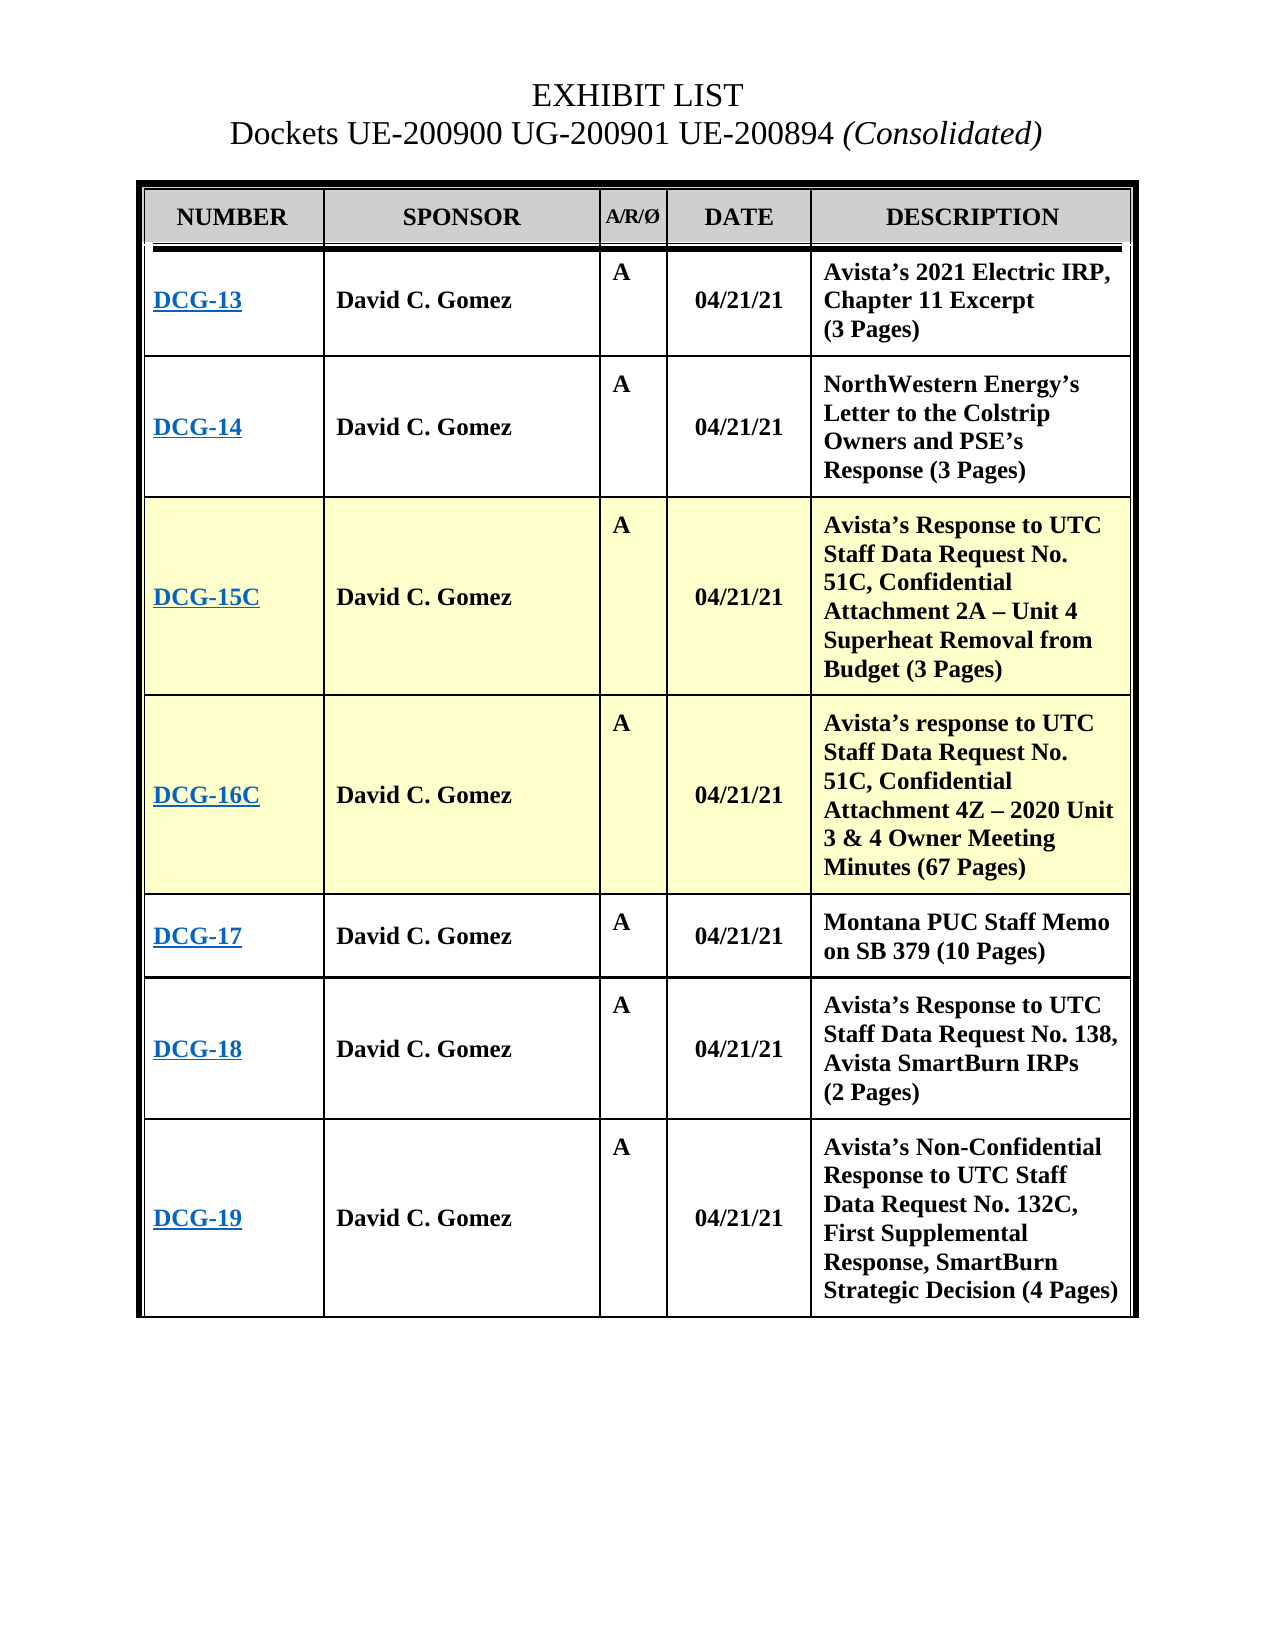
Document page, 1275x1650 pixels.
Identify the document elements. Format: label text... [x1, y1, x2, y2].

table_cell David C. Gomez [325, 979, 599, 1117]
table_header DESCRIPTION [812, 190, 1130, 242]
table_cell A [601, 252, 666, 355]
table_cell David C. Gomez [325, 252, 599, 355]
table_cell 04/21/21 [668, 252, 810, 355]
table_header SPONSOR [325, 190, 599, 242]
table_cell DCG-16C [145, 696, 323, 893]
table_cell NorthWestern Energy’s Letter to the Colstrip Owners and PSE’s Response (3 Pages) [812, 357, 1130, 496]
table_cell 04/21/21 [668, 357, 810, 496]
table_cell DCG-14 [145, 357, 323, 496]
table_cell A [601, 696, 666, 893]
table_cell Avista’s 2021 Electric IRP, Chapter 11 Excerpt (3 Pages) [812, 243, 1133, 355]
table_cell David C. Gomez [325, 696, 599, 893]
table_cell DCG-18 [145, 979, 323, 1117]
table_cell David C. Gomez [325, 895, 599, 976]
table_cell DCG-17 [145, 895, 323, 976]
table_header DATE [668, 190, 810, 242]
table_cell A [601, 498, 666, 694]
table_header A/R/Ø [601, 190, 666, 242]
table_cell David C. Gomez [325, 498, 599, 694]
table_cell 04/21/21 [668, 895, 810, 976]
table_cell David C. Gomez [325, 1120, 599, 1316]
table_cell A [601, 979, 666, 1117]
table_cell 04/21/21 [668, 498, 810, 694]
table_cell 04/21/21 [668, 696, 810, 893]
table_cell DCG-15C [145, 498, 323, 694]
table_cell Montana PUC Staff Memo on SB 379 (10 Pages) [812, 895, 1130, 976]
table_cell Avista’s Response to UTC Staff Data Request No. 138, Avista SmartBurn IRPs (2 Pages) [812, 979, 1130, 1117]
table_cell A [601, 1120, 666, 1316]
table_header NUMBER [145, 190, 323, 242]
table_cell Avista’s Non-Confidential Response to UTC Staff Data Request No. 132C, First Supplemental Response, SmartBurn Strategic Decision (4 Pages) [812, 1120, 1130, 1316]
table_cell 04/21/21 [668, 979, 810, 1117]
table_cell DCG-19 [145, 1120, 323, 1316]
table_cell A [601, 357, 666, 496]
table_cell DCG-13 [142, 243, 323, 355]
table_cell A [601, 895, 666, 976]
table_cell Avista’s response to UTC Staff Data Request No. 51C, Confidential Attachment 4Z – 2020 Unit 3 & 4 Owner Meeting Minutes (67 Pages) [812, 696, 1130, 893]
table_cell Avista’s Response to UTC Staff Data Request No. 51C, Confidential Attachment 2A – Unit 4 Superheat Removal from Budget (3 Pages) [812, 498, 1130, 694]
table_cell 04/21/21 [668, 1120, 810, 1316]
table_cell David C. Gomez [325, 357, 599, 496]
